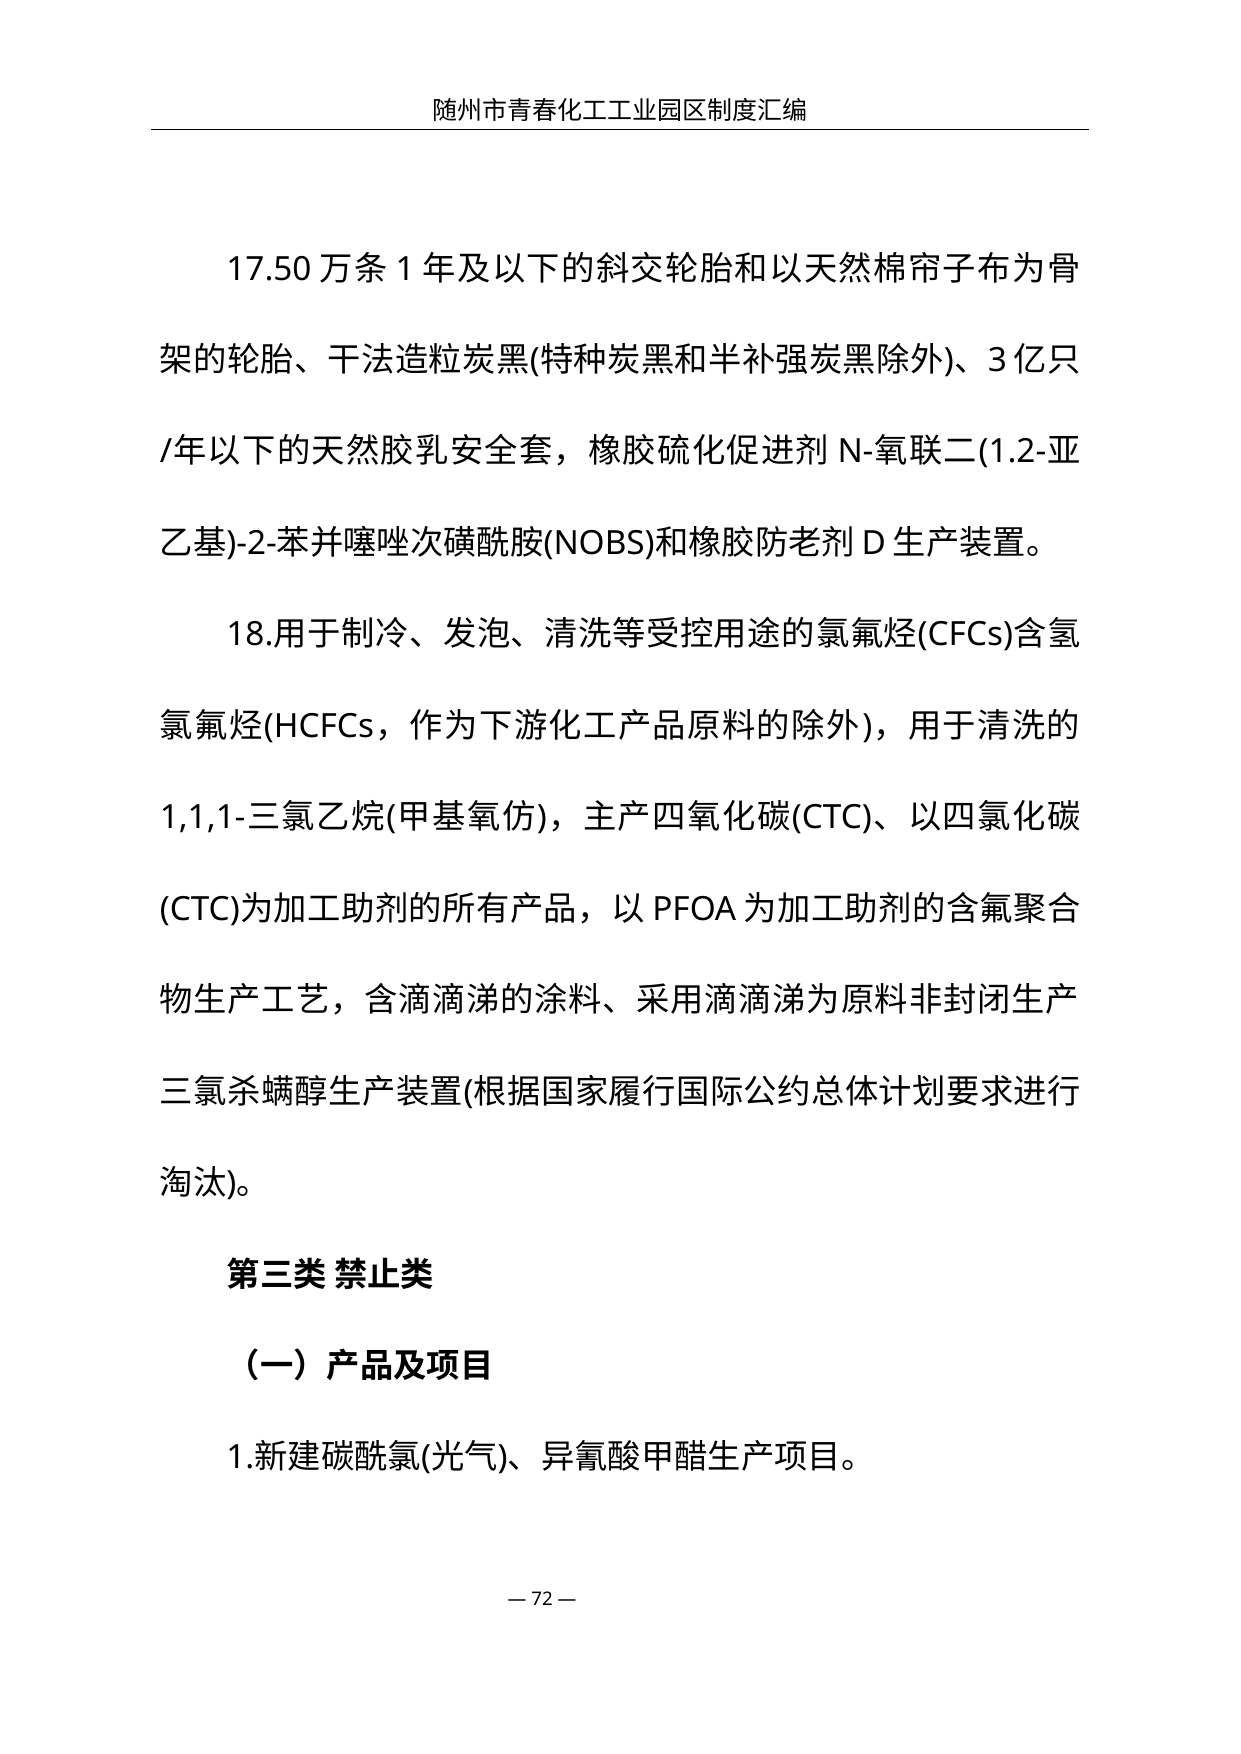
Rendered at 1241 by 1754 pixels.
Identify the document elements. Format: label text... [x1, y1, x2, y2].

text 18.用于制冷、发泡、清洗等受控用途的氯氟烃(CFCs)含氢氯氟烃(HCFCs，作为下游化工产品原料的除外)，用于清洗的1,1,1-三氯乙烷(甲基氧仿)，主产四氧化碳(CTC)、以四氯化碳(CTC)为加工助剂的所有产品，以PFOA为加工助剂的含氟聚合物生产工艺，含滴滴涕的涂料、采用滴滴涕为原料非封闭生产三氯杀螨醇生产装置(根据国家履行国际公约总体计划要求进行淘汰)。 [159, 586, 1081, 1226]
text 17.50万条1年及以下的斜交轮胎和以天然棉帘子布为骨架的轮胎、干法造粒炭黑(特种炭黑和半补强炭黑除外)、3亿只/年以下的天然胶乳安全套，橡胶硫化促进剂N-氧联二(1.2-亚乙基)-2-苯并噻唑次磺酰胺(NOBS)和橡胶防老剂D生产装置。 [159, 220, 1081, 586]
text （一）产品及项目 [159, 1317, 1081, 1409]
subtitle 第三类 禁止类 [159, 1226, 1081, 1317]
text 1.新建碳酰氯(光气)、异氰酸甲醋生产项目。 [159, 1409, 1081, 1500]
